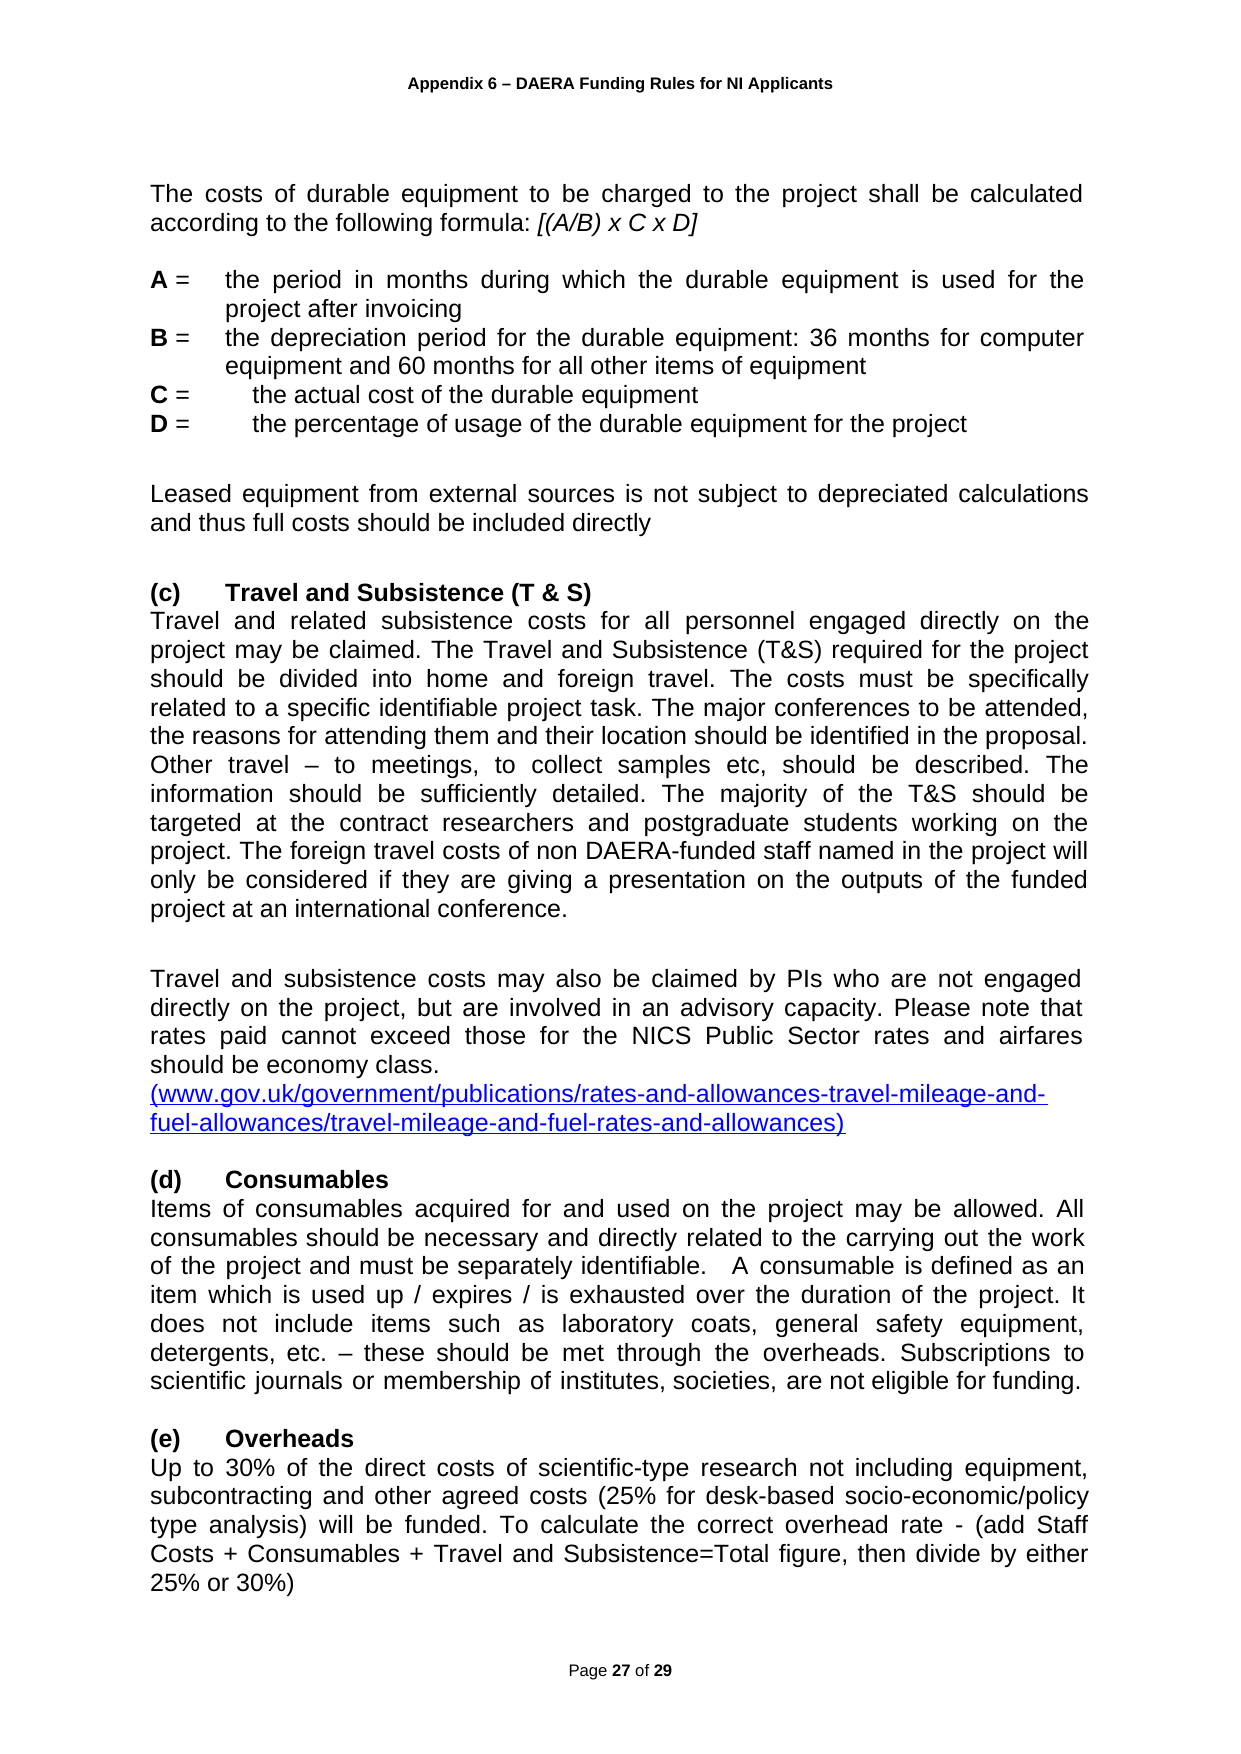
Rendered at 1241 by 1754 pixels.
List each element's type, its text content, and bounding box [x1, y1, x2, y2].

list (e) Overheads [150, 1424, 1090, 1452]
text (www.gov.uk/government/publications/rates-and-allowances-travel-mileage-and-fuel-allowances/travel-mileage-and-fuel-rates-and-allowances) [150, 1079, 1084, 1136]
text Up to 30% of the direct costs of scientific-type research not including equipment, subcontracting and other agreed costs (25% for desk-based socio-economic/policy type analysis) will be funded. To calculate the correct overhead rate - (add Staff Costs + Consumables + Travel and Subsistence=Total figure, then divide by either 25% or 30%) [150, 1452, 1090, 1596]
text Travel and subsistence costs may also be claimed by PIs who are not engaged directly on the project, but are involved in an advisory capacity. Please note that rates paid cannot exceed those for the NICS Public Sector rates and airfares should be economy class. [150, 964, 1084, 1079]
text C = the actual cost of the durable equipment [150, 380, 1092, 409]
text The costs of durable equipment to be charged to the project shall be calculated according to the following formula: [(A/B) x C x D] [150, 179, 1084, 236]
text Travel and related subsistence costs for all personnel engaged directly on the project may be claimed. The Travel and Subsistence (T&S) required for the project should be divided into home and foreign travel. The costs must be specifically related to a specific identifiable project task. The major conferences to be attended, the reasons for attending them and their location should be identified in the proposal. Other travel – to meetings, to collect samples etc, should be described. The information should be sufficiently detailed. The majority of the T&S should be targeted at the contract researchers and postgraduate students working on the project. The foreign travel costs of non DAERA-funded staff named in the project will only be considered if they are giving a presentation on the outputs of the funded project at an international conference. [150, 606, 1090, 922]
text Leased equipment from external sources is not subject to depreciated calculations and thus full costs should be included directly [150, 479, 1090, 536]
list (c) Travel and Subsistence (T & S) [150, 577, 1090, 606]
text B = the depreciation period for the durable equipment: 36 months for computer equipment and 60 months for all other items of equipment [150, 322, 1084, 380]
list (d) Consumables [150, 1165, 1090, 1194]
text D = the percentage of usage of the durable equipment for the project [150, 409, 1092, 437]
text A = the period in months during which the durable equipment is used for the project after invoicing [150, 265, 1084, 322]
text Items of consumables acquired for and used on the project may be allowed. All consumables should be necessary and directly related to the carrying out the work of the project and must be separately identifiable. A consumable is defined as an item which is used up / expires / is exhausted over the duration of the project. It does not include items such as laboratory coats, general safety equipment, detergents, etc. – these should be met through the overheads. Subscriptions to scientific journals or membership of institutes, societies, are not eligible for funding. [150, 1194, 1084, 1395]
